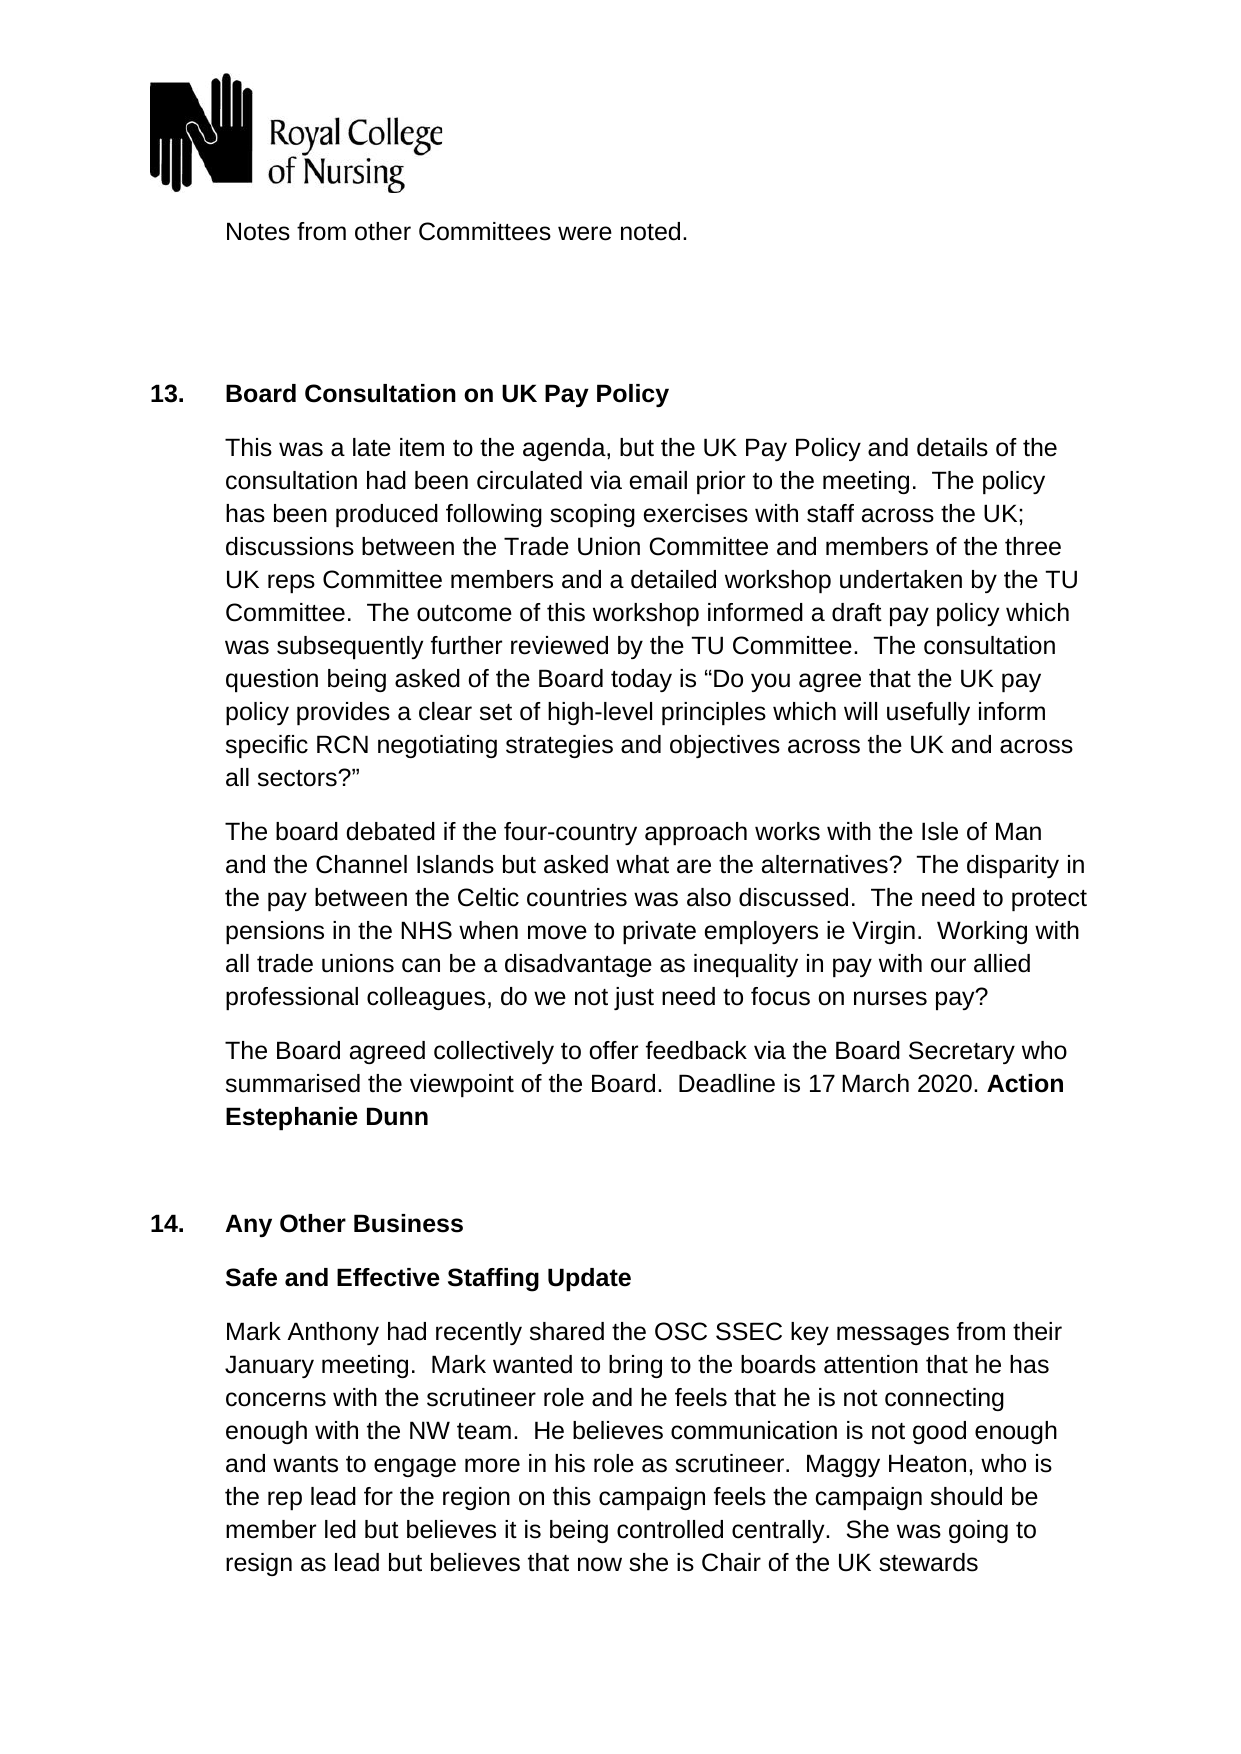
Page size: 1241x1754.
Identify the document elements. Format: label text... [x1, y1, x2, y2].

text 14. Any Other Business [150, 1209, 1090, 1238]
text The Board agreed collectively to offer feedback via the Board Secretary who summarised the viewpoint of the Board. Deadline is 17 March 2020. Action Estephanie Dunn [150, 1036, 1090, 1130]
text 13. Board Consultation on UK Pay Policy [150, 379, 1090, 407]
text Notes from other Committees were noted. [150, 217, 1090, 246]
picture [150, 73, 443, 193]
text Safe and Effective Staffing Update [150, 1263, 1090, 1292]
text This was a late item to the agenda, but the UK Pay Policy and details of the consultation had been circulated via email prior to the meeting. The policy has been produced following scoping exercises with staff across the UK; discussions between the Trade Union Committee and members of the three UK reps Committee members and a detailed workshop undertaken by the TU Committee. The outcome of this workshop informed a draft pay policy which was subsequently further reviewed by the TU Committee. The consultation question being asked of the Board today is “Do you agree that the UK pay policy provides a clear set of high-level principles which will usefully inform specific RCN negotiating strategies and objectives across the UK and across all sectors?” [150, 433, 1090, 792]
text The board debated if the four-country approach works with the Isle of Man and the Channel Islands but asked what are the alternatives? The disparity in the pay between the Celtic countries was also discussed. The need to protect pensions in the NHS when move to private employers ie Virgin. Working with all trade unions can be a disadvantage as inequality in pay with our allied professional colleagues, do we not just need to focus on nurses pay? [150, 817, 1090, 1011]
